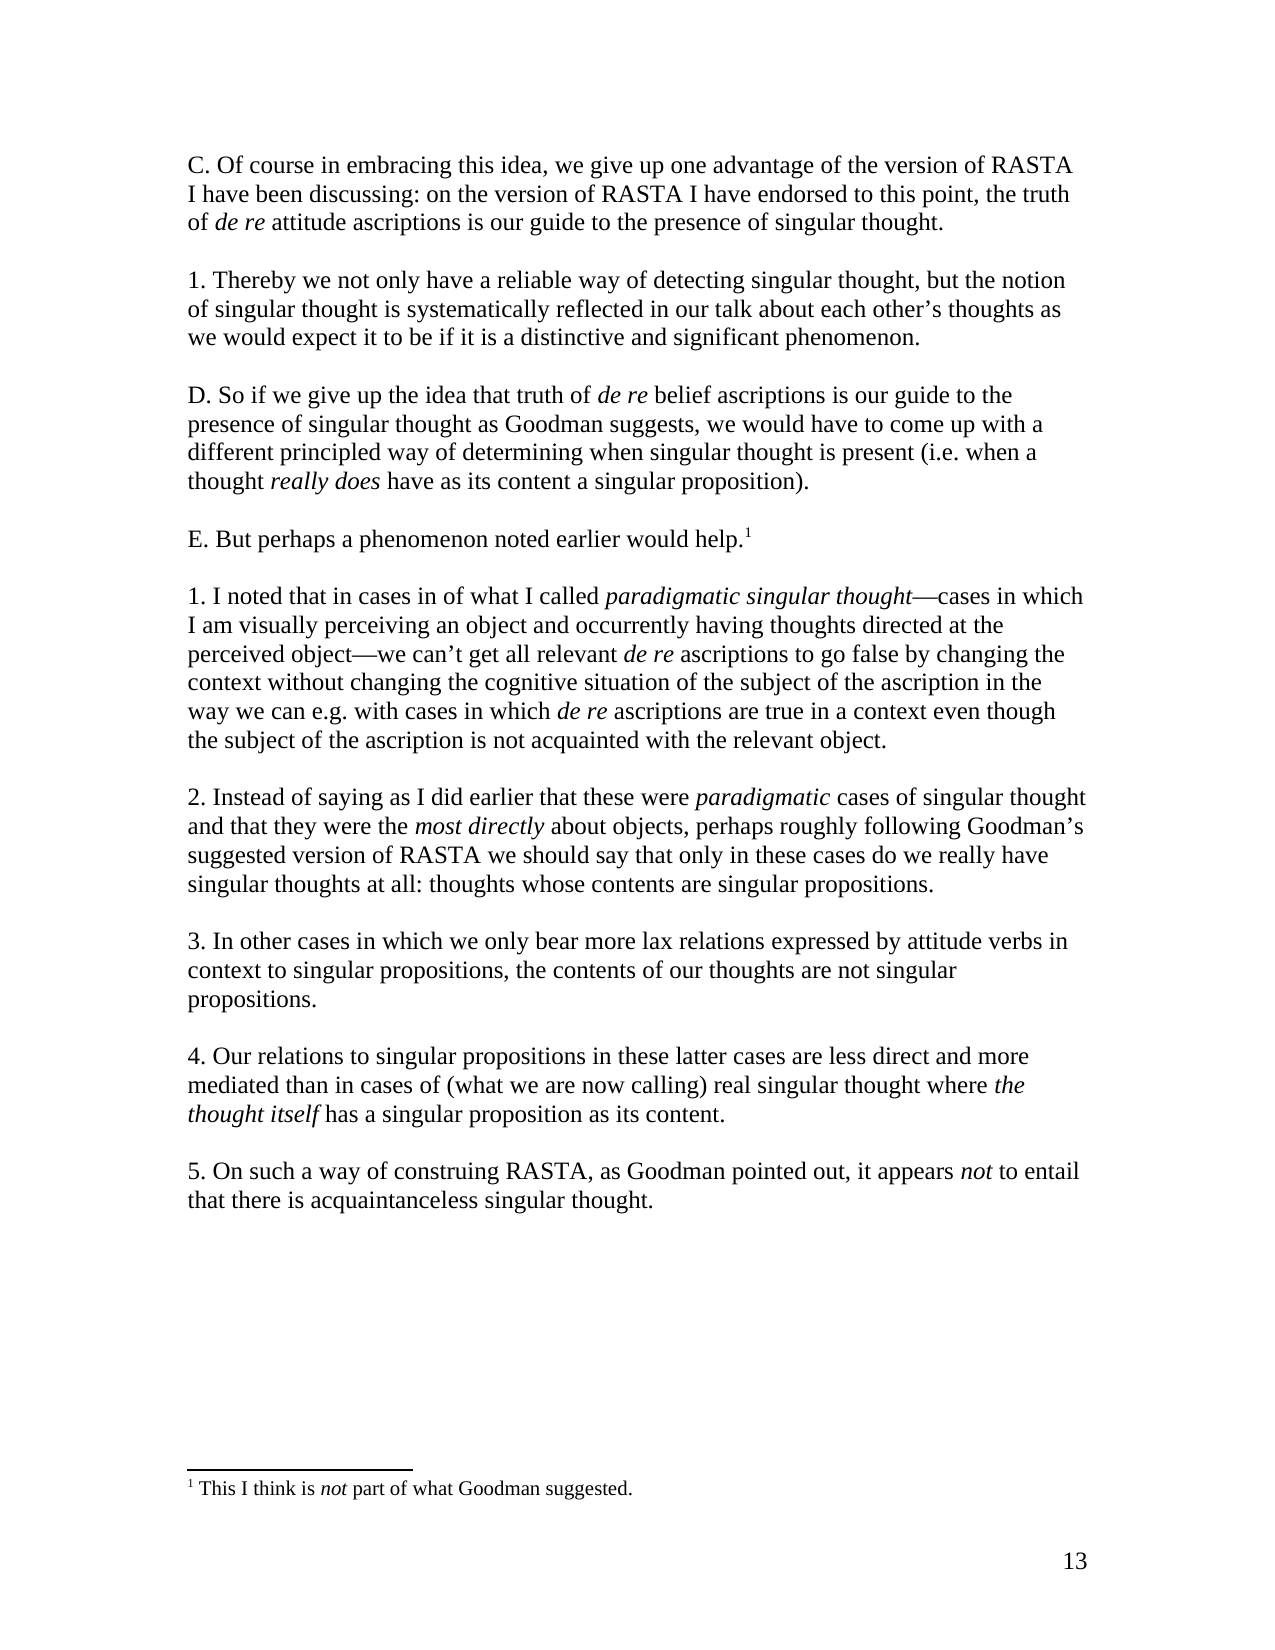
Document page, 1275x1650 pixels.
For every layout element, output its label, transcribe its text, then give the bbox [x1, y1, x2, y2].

text 4. Our relations to singular propositions in these latter cases are less direct and more mediated than in cases of (what we are now calling) real singular thought where the thought itself has a singular proposition as its content. [187, 1041, 1087, 1127]
text 2. Instead of saying as I did earlier that these were paradigmatic cases of singular thought and that they were the most directly about objects, perhaps roughly following Goodman’s suggested version of RASTA we should say that only in these cases do we really have singular thoughts at all: thoughts whose contents are singular propositions. [187, 782, 1087, 897]
text 5. On such a way of construing RASTA, as Goodman pointed out, it appears not to entail that there is acquaintanceless singular thought. [187, 1156, 1087, 1214]
text 3. In other cases in which we only bear more lax relations expressed by attitude verbs in context to singular propositions, the contents of our thoughts are not singular propositions. [187, 926, 1087, 1012]
text D. So if we give up the idea that truth of de re belief ascriptions is our guide to the presence of singular thought as Goodman suggests, we would have to come up with a different principled way of determining when singular thought is present (i.e. when a thought really does have as its content a singular proposition). [187, 380, 1087, 495]
text 1. Thereby we not only have a reliable way of detecting singular thought, but the notion of singular thought is systematically reflected in our talk about each other’s thoughts as we would expect it to be if it is a distinctive and significant phenomenon. [187, 265, 1087, 351]
text E. But perhaps a phenomenon noted earlier would help. [187, 524, 1087, 552]
text C. Of course in embracing this idea, we give up one advantage of the version of RASTA I have been discussing: on the version of RASTA I have endorsed to this point, the truth of de re attitude ascriptions is our guide to the presence of singular thought. [187, 150, 1087, 236]
text 1. I noted that in cases in of what I called paradigmatic singular thought—cases in which I am visually perceiving an object and occurrently having thoughts directed at the perceived object—we can’t get all relevant de re ascriptions to go false by changing the context without changing the cognitive situation of the subject of the ascription in the way we can e.g. with cases in which de re ascriptions are true in a context even though the subject of the ascription is not acquainted with the relevant object. [187, 581, 1087, 754]
